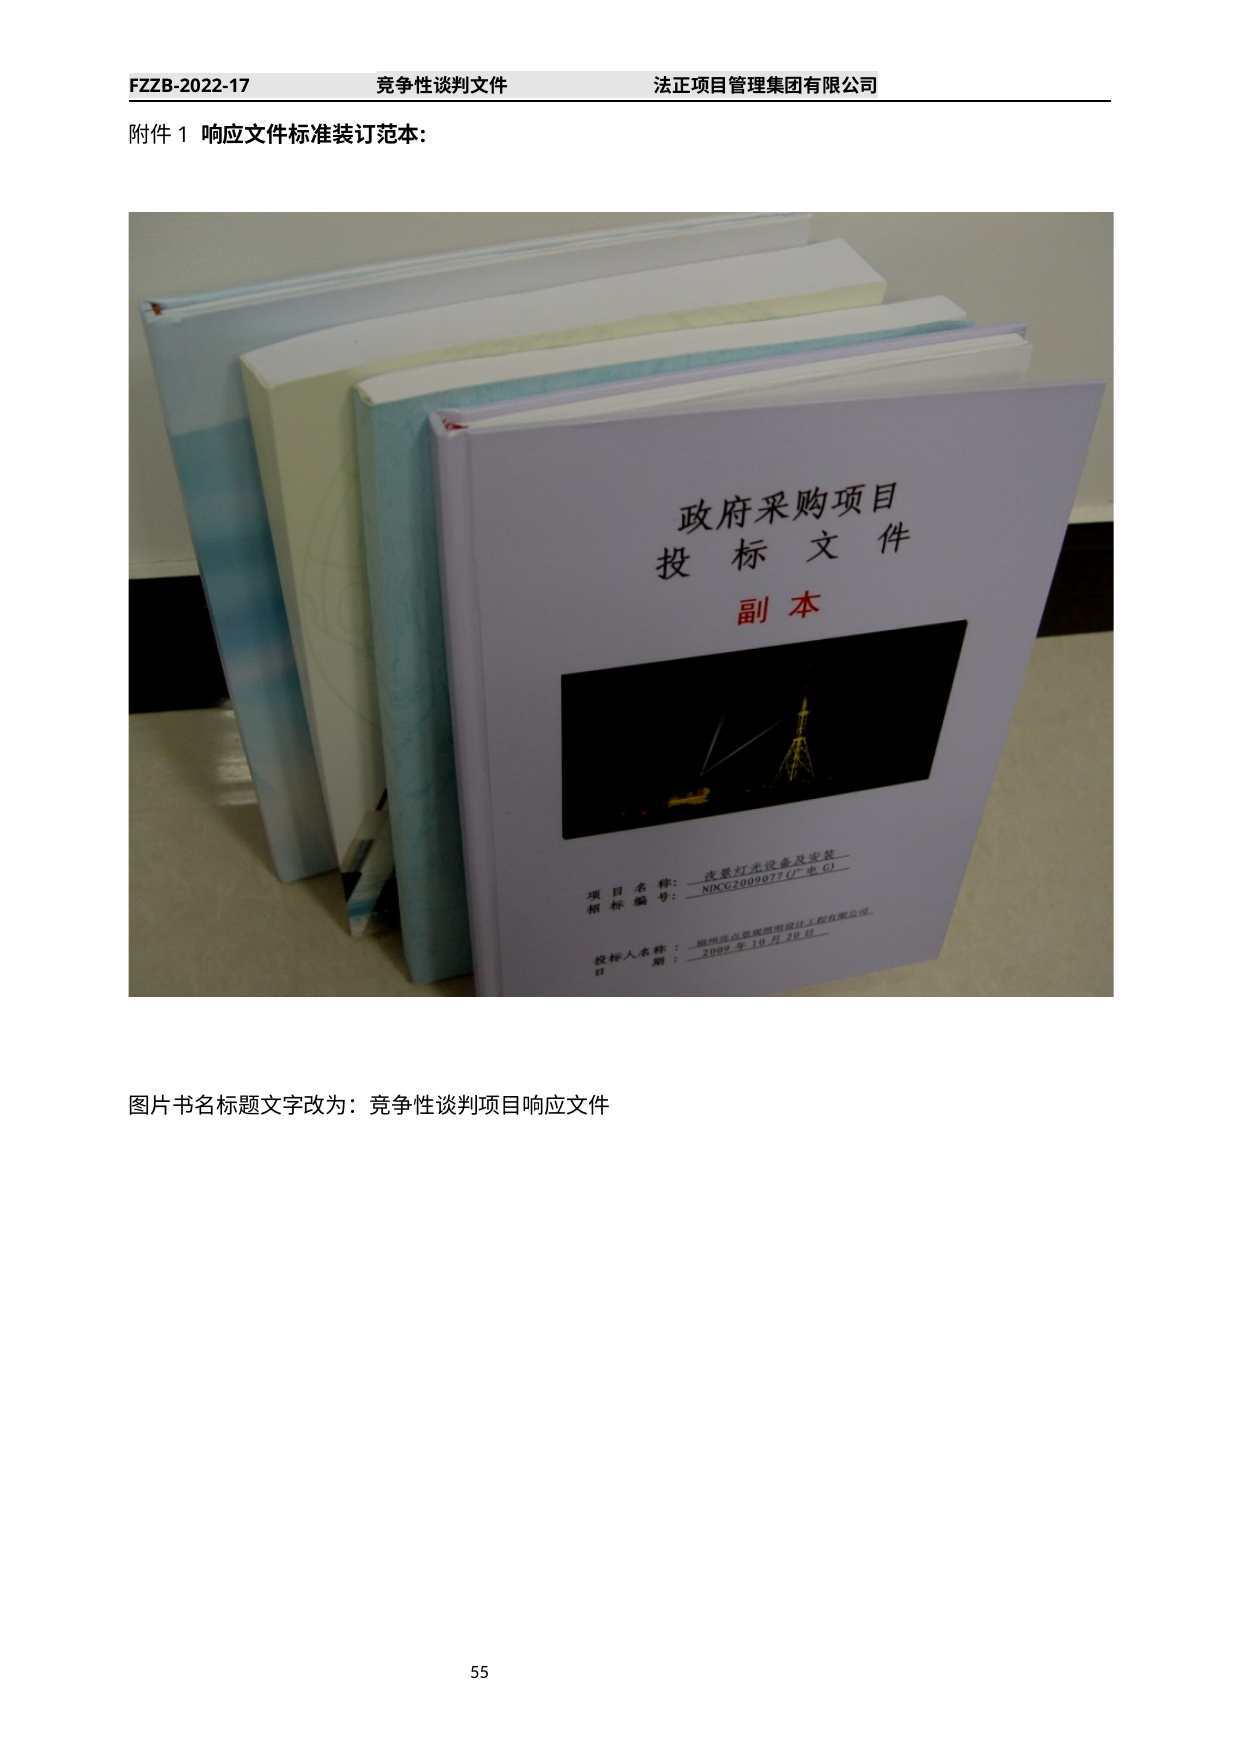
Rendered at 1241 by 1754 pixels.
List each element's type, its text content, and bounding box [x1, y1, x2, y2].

text 图片书名标题文字改为：竞争性谈判项目响应文件 [129, 1088, 1111, 1121]
picture [128, 212, 1114, 997]
text 附件1 响应文件标准装订范本: [129, 117, 1111, 150]
